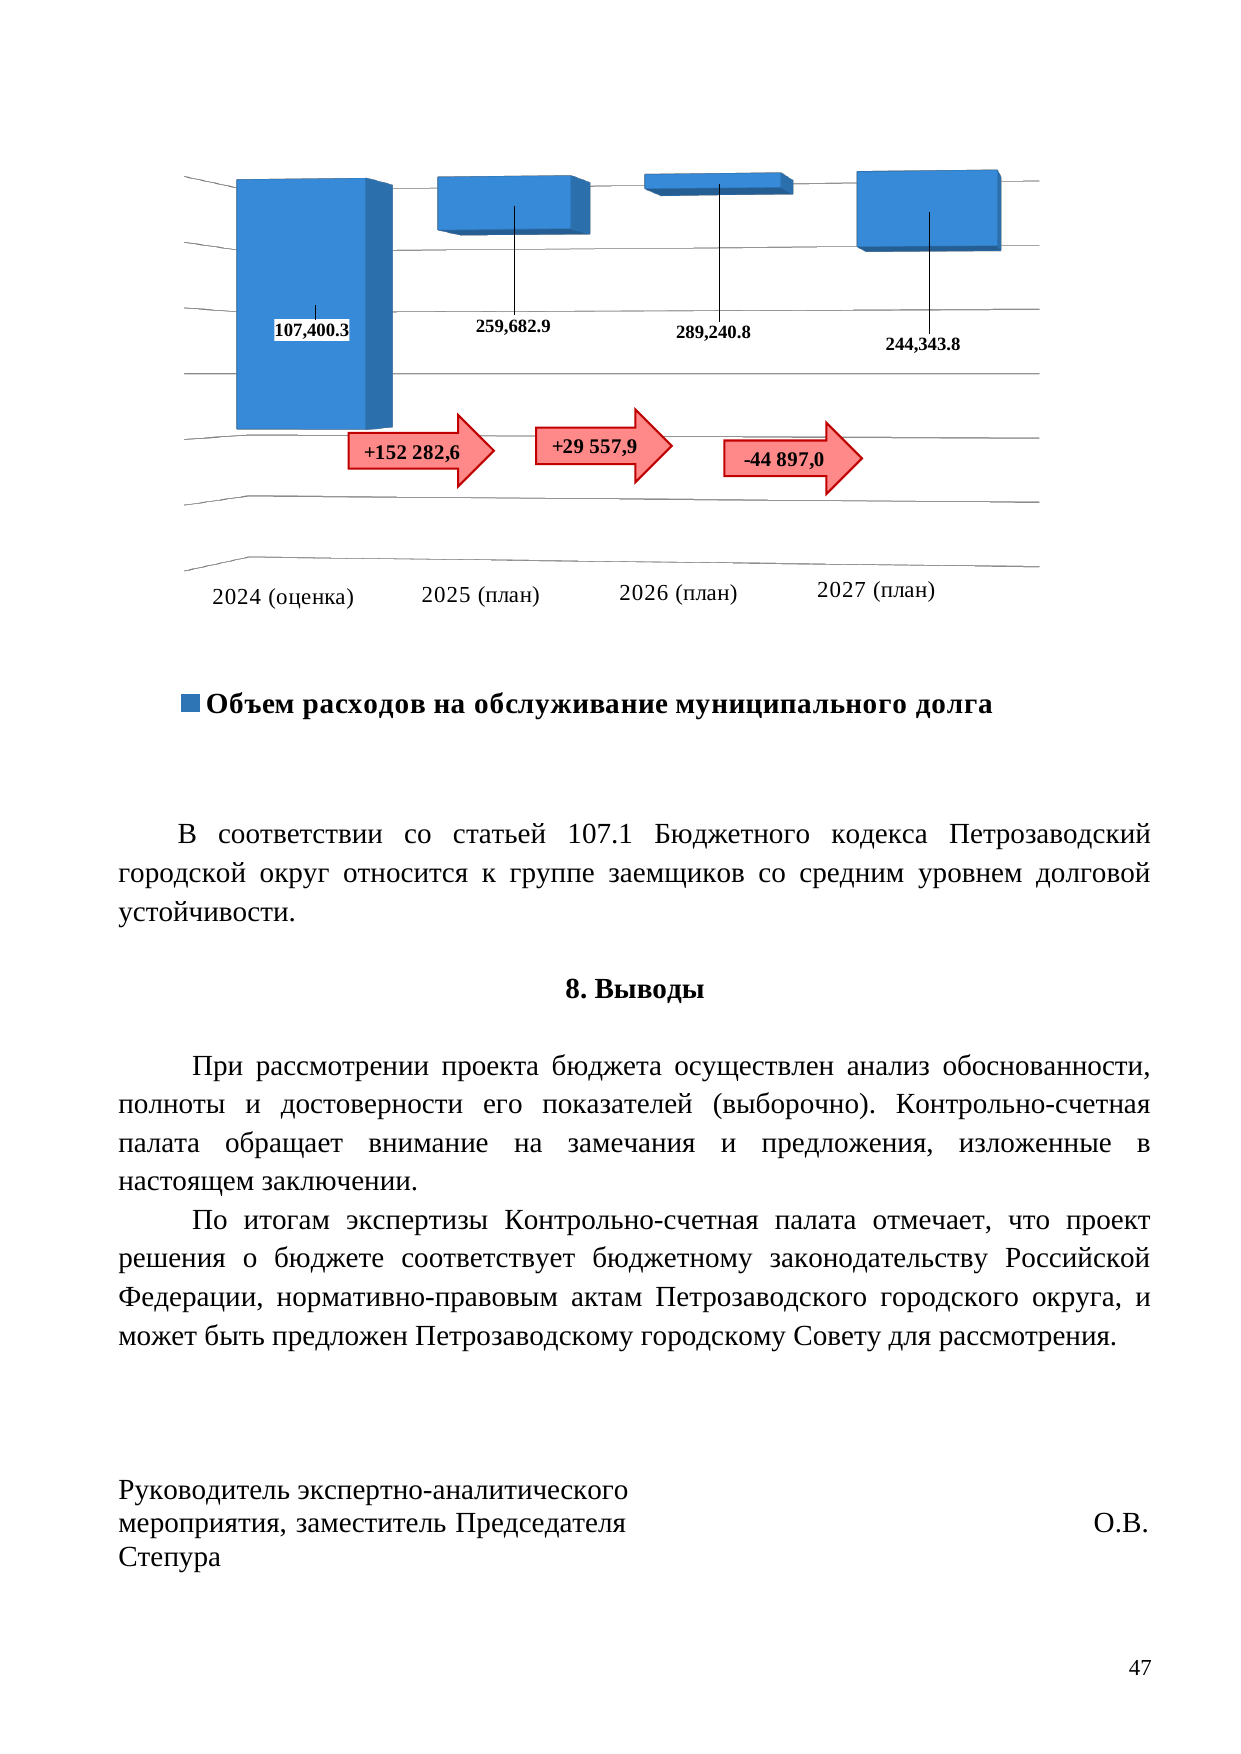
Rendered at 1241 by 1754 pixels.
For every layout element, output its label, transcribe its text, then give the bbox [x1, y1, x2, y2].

text В соответствии со статьей 107.1 Бюджетного кодекса Петрозаводский городской округ относится к группе заемщиков со средним уровнем долговой устойчивости. [118, 118, 1152, 927]
text По итогам экспертизы Контрольно-счетная палата отмечает, что проект решения о бюджете соответствует бюджетному законодательству Российской Федерации, нормативно-правовым актам Петрозаводского городского округа, и может быть предложен Петрозаводскому городскому Совету для рассмотрения. [118, 1202, 1152, 1351]
text 8. Выводы [118, 971, 1152, 1004]
text Руководитель экспертно-аналитического [118, 1472, 1152, 1505]
text При рассмотрении проекта бюджета осуществлен анализ обоснованности, полноты и достоверности его показателей (выборочно). Контрольно-счетная палата обращает внимание на замечания и предложения, изложенные в настоящем заключении. [118, 1048, 1152, 1197]
text мероприятия, заместитель Председателя О.В. Степура [118, 1505, 1152, 1572]
